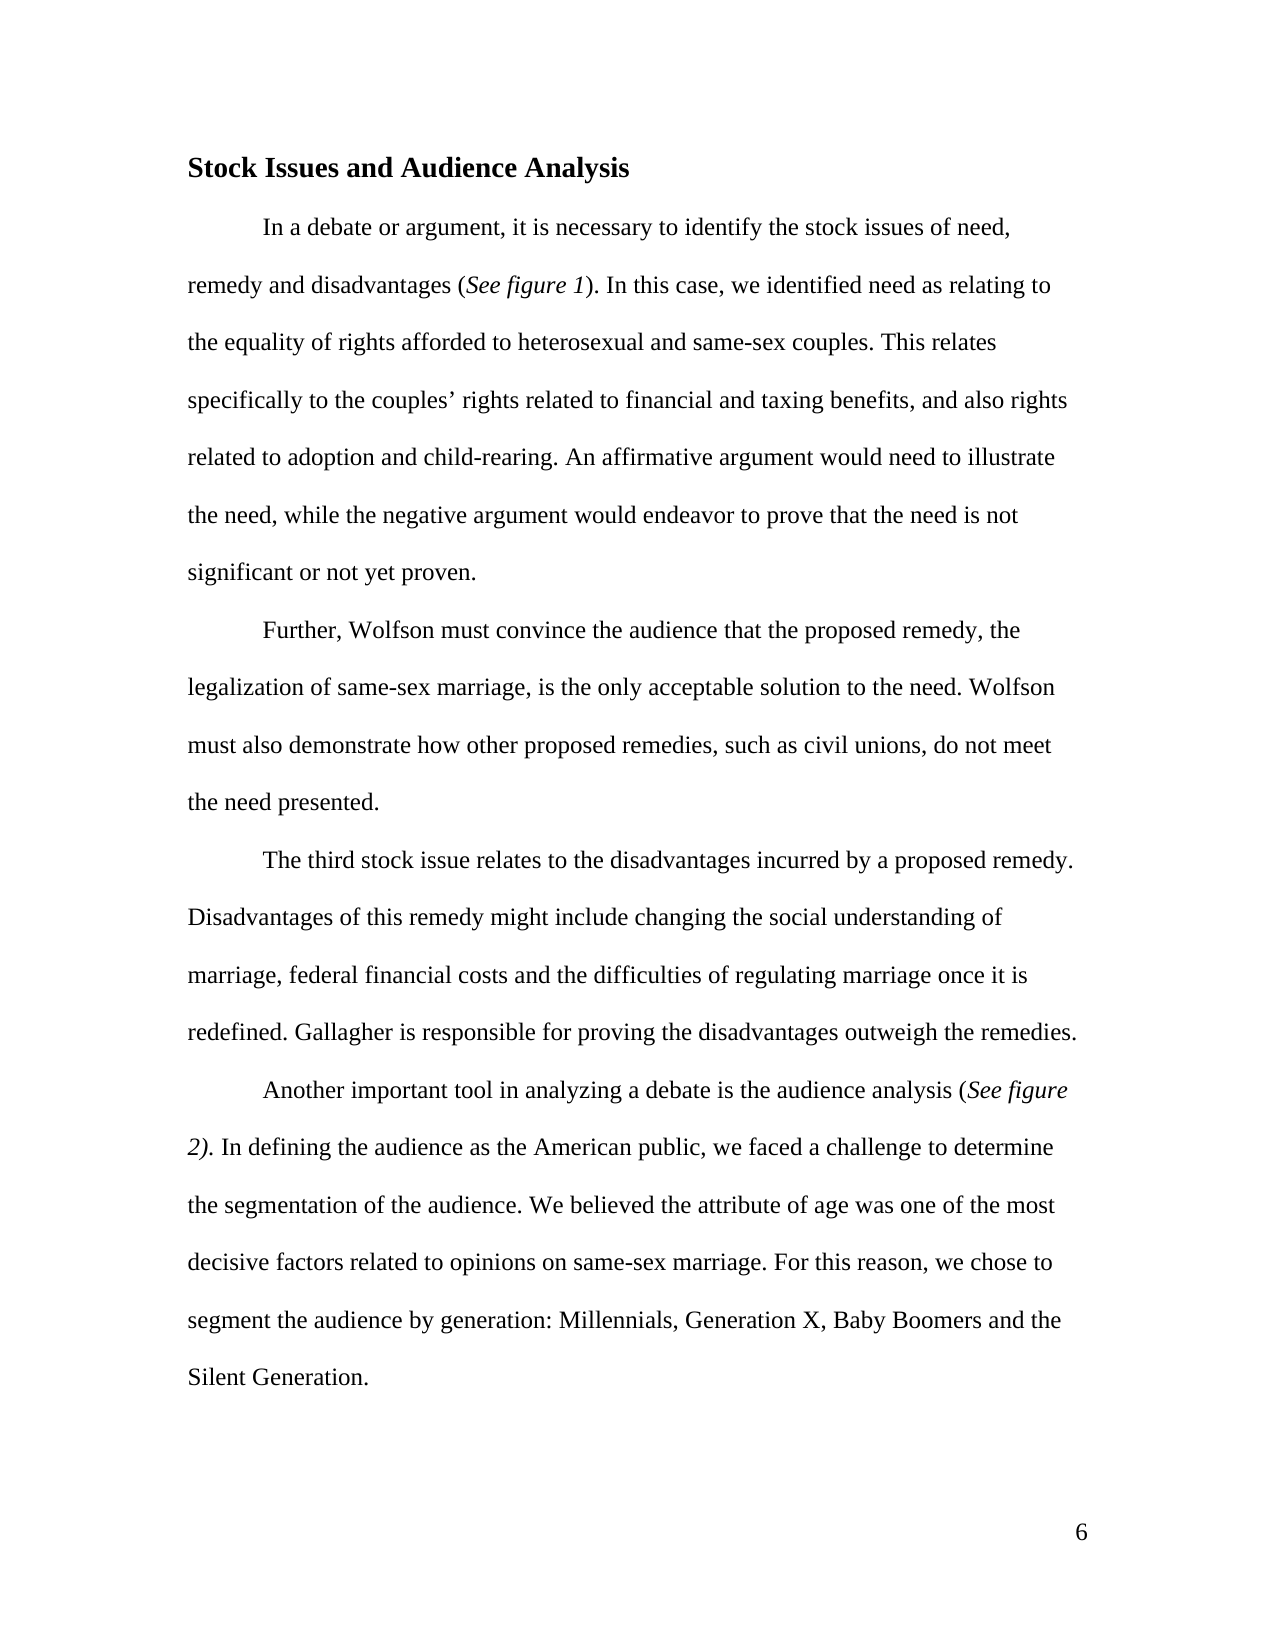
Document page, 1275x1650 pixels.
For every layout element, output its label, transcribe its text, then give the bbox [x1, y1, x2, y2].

text The third stock issue relates to the disadvantages incurred by a proposed remedy. Disadvantages of this remedy might include changing the social understanding of marriage, federal financial costs and the difficulties of regulating marriage once it is redefined. Gallagher is responsible for proving the disadvantages outweigh the remedies. [187, 845, 1087, 1046]
text Another important tool in analyzing a debate is the audience analysis (See figure 2). In defining the audience as the American public, we faced a challenge to determine the segmentation of the audience. We believed the attribute of age was one of the most decisive factors related to opinions on same-sex marriage. For this reason, we chose to segment the audience by generation: Millennials, Generation X, Baby Boomers and the Silent Generation. [187, 1075, 1087, 1391]
text Further, Wolfson must convince the audience that the proposed remedy, the legalization of same-sex marriage, is the only acceptable solution to the need. Wolfson must also demonstrate how other proposed remedies, such as civil unions, do not meet the need presented. [187, 615, 1087, 816]
text Stock Issues and Audience Analysis [187, 150, 1087, 183]
text In a debate or argument, it is necessary to identify the stock issues of need, remedy and disadvantages (See figure 1). In this case, we identified need as relating to the equality of rights afforded to heterosexual and same-sex couples. This relates specifically to the couples’ rights related to financial and taxing benefits, and also rights related to adoption and child-rearing. An affirmative argument would need to illustrate the need, while the negative argument would endeavor to prove that the need is not significant or not yet proven. [187, 212, 1087, 586]
